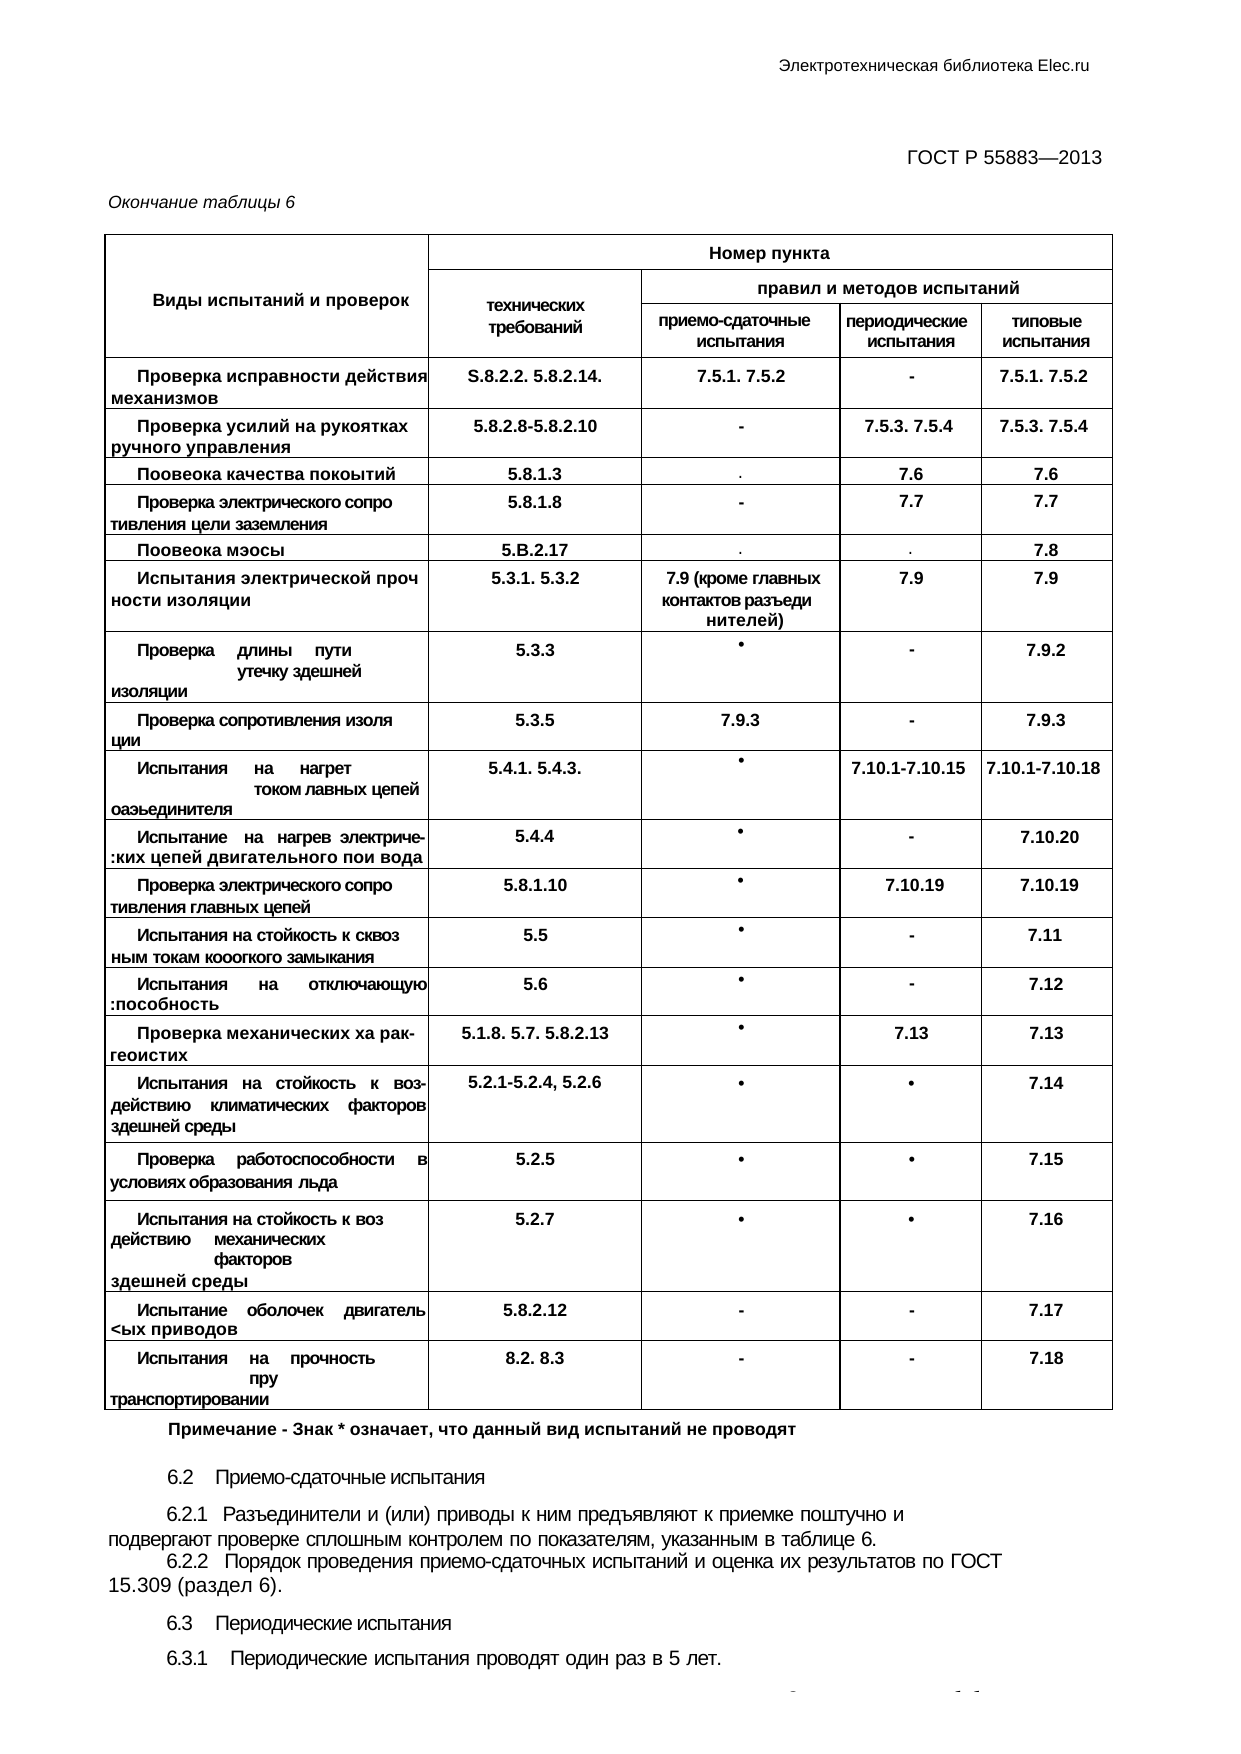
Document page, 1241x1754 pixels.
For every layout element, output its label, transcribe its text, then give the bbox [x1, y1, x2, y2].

table_cell - [841, 632, 981, 702]
table_cell 7.9.2 [982, 632, 1112, 702]
table_cell . [841, 535, 981, 560]
table_cell 5.8.2.8-5.8.2.10 [429, 409, 641, 457]
table_cell 7.8 [982, 535, 1112, 560]
table_cell Проверка длины пути утечку здешней изоляции [106, 632, 428, 702]
table_cell Испытание на нагрев электриче- :ких цепей двигательного пои вода [106, 820, 428, 868]
table_cell 5.6 [429, 968, 641, 1015]
table_cell • [642, 1201, 839, 1291]
table_cell 5.8.1.10 [429, 869, 641, 917]
table_cell приемо-сдаточные испытания [642, 304, 839, 357]
table_cell 7.6 [841, 458, 981, 484]
table_cell - [841, 358, 981, 408]
table_cell • [841, 1201, 981, 1291]
table_cell 7.5.1. 7.5.2 [642, 358, 839, 408]
table_cell 5.5 [429, 918, 641, 967]
table_cell 7.9 [841, 561, 981, 631]
table_cell 7.7 [982, 485, 1112, 534]
text Окончание таблицы 6 [108, 191, 1128, 212]
list Периодические испытания проводят один раз в 5 лет. [106, 1646, 1128, 1670]
table_cell • [642, 632, 839, 702]
table_cell технических требований [429, 270, 641, 357]
table_cell 7.14 [982, 1066, 1112, 1142]
table_cell Поовеока мэосы [106, 535, 428, 560]
table_cell - [642, 1341, 839, 1409]
table_cell • [642, 751, 839, 819]
table_cell • [642, 869, 839, 917]
table_cell Испытания на прочность пру транспортировании [106, 1341, 428, 1409]
table_cell Поовеока качества покоытий [106, 458, 428, 484]
table_cell правил и методов испытаний [642, 270, 1112, 303]
table_cell Испытания на стойкость к воз- действию климатических факторов здешней среды [106, 1066, 428, 1142]
table_cell 7.10.20 [982, 820, 1112, 868]
table_cell S.8.2.2. 5.8.2.14. [429, 358, 641, 408]
table_cell Испытание оболочек двигатель <ых приводов [106, 1292, 428, 1339]
table_cell 7.5.3. 7.5.4 [982, 409, 1112, 457]
table_cell . [642, 535, 839, 560]
list Приемо-сдаточные испытания [167, 1465, 1128, 1489]
table_cell . [642, 458, 839, 484]
table_cell 7.10.19 [841, 869, 981, 917]
table_cell Проверка исправности действия механизмов [106, 358, 428, 408]
table_cell Испытания на нагрет током лавных цепей оаэьединителя [106, 751, 428, 819]
table_cell Проверка механических ха рак- геоистих [106, 1016, 428, 1065]
list Периодические испытания [166, 1610, 1128, 1634]
table_cell 5.В.2.17 [429, 535, 641, 560]
table_cell • [841, 1066, 981, 1142]
table_cell 5.8.1.8 [429, 485, 641, 534]
table_cell 5.8.1.3 [429, 458, 641, 484]
table_cell Проверка электрического сопро­ тивления цели заземления [106, 485, 428, 534]
table_cell 7.5.1. 7.5.2 [982, 358, 1112, 408]
table_cell 7.9 (кроме главных контактов разъеди­ нителей) [642, 561, 839, 631]
table_cell • [642, 820, 839, 868]
table_cell 7.17 [982, 1292, 1112, 1339]
table_cell - [642, 1292, 839, 1339]
table_cell 7.9 [982, 561, 1112, 631]
table_cell 7.7 [841, 485, 981, 534]
table_cell 7.10.19 [982, 869, 1112, 917]
table_cell • [841, 1143, 981, 1200]
table_cell • [642, 1066, 839, 1142]
table_cell 7.16 [982, 1201, 1112, 1291]
table_cell Проверка электрического сопро­ тивления главных цепей [106, 869, 428, 917]
table_cell Испытания на стойкость к сквоз­ ным токам кооогкого замыкания [106, 918, 428, 967]
table_cell 5.2.5 [429, 1143, 641, 1200]
table_cell 7.9.3 [982, 703, 1112, 750]
table_cell Проверка сопротивления изоля­ ции [106, 703, 428, 750]
text 15.309 (раздел 6). [108, 1573, 1128, 1597]
table_cell • [642, 1016, 839, 1065]
table_cell 5.8.2.12 [429, 1292, 641, 1339]
table_cell - [841, 1292, 981, 1339]
table_cell 5.2.7 [429, 1201, 641, 1291]
text Примечание - Знак * означает, что данный вид испытаний не проводят [168, 1419, 1128, 1439]
table_cell Испытания на стойкость к воз­ действию механических факторов здешней среды [106, 1201, 428, 1291]
table_cell Испытания электрической проч­ ности изоляции [106, 561, 428, 631]
table_cell типовые испытания [982, 304, 1112, 357]
table_cell - [841, 918, 981, 967]
table_cell 5.4.1. 5.4.3. [429, 751, 641, 819]
table_cell 5.2.1-5.2.4, 5.2.6 [429, 1066, 641, 1142]
table_cell 7.6 [982, 458, 1112, 484]
table_cell - [841, 968, 981, 1015]
table_cell - [841, 820, 981, 868]
table_cell Испытания на отключающую :пособность [106, 968, 428, 1015]
table_cell 5.3.5 [429, 703, 641, 750]
table_cell 7.13 [982, 1016, 1112, 1065]
table_cell • [642, 918, 839, 967]
table_cell 5.3.3 [429, 632, 641, 702]
table_cell - [642, 409, 839, 457]
table_cell 5.1.8. 5.7. 5.8.2.13 [429, 1016, 641, 1065]
table_cell 7.5.3. 7.5.4 [841, 409, 981, 457]
list Порядок проведения приемо-сдаточных испытаний и оценка их результатов по ГОСТ [166, 1551, 1128, 1573]
table_header Виды испытаний и проверок [106, 235, 428, 357]
table_cell Проверка работоспособности в условиях образования льда [106, 1143, 428, 1200]
table_cell 7.11 [982, 918, 1112, 967]
table_cell - [642, 485, 839, 534]
table_cell периодические испытания [841, 304, 981, 357]
table_cell 7.12 [982, 968, 1112, 1015]
table_cell 5.3.1. 5.3.2 [429, 561, 641, 631]
table_cell • [642, 1143, 839, 1200]
text ГОСТ Р 55883—2013 [94, 146, 1102, 168]
table_cell 5.4.4 [429, 820, 641, 868]
table_cell 7.9.3 [642, 703, 839, 750]
table_cell • [642, 968, 839, 1015]
table_header Номер пункта [429, 235, 1112, 269]
table_cell 8.2. 8.3 [429, 1341, 641, 1409]
table_cell - [841, 703, 981, 750]
table_cell 7.10.1-7.10.15 [841, 751, 981, 819]
table_cell 7.15 [982, 1143, 1112, 1200]
list Разъединители и (или) приводы к ним предъявляют к приемке поштучно и подвергают проверке сплошным контролем по показателям, указанным в таблице 6. [108, 1502, 988, 1550]
table_cell - [841, 1341, 981, 1409]
table_cell 7.13 [841, 1016, 981, 1065]
table_cell Проверка усилий на рукоятках ручного управления [106, 409, 428, 457]
table_cell 7.18 [982, 1341, 1112, 1409]
table_cell 7.10.1-7.10.18 [982, 751, 1112, 819]
